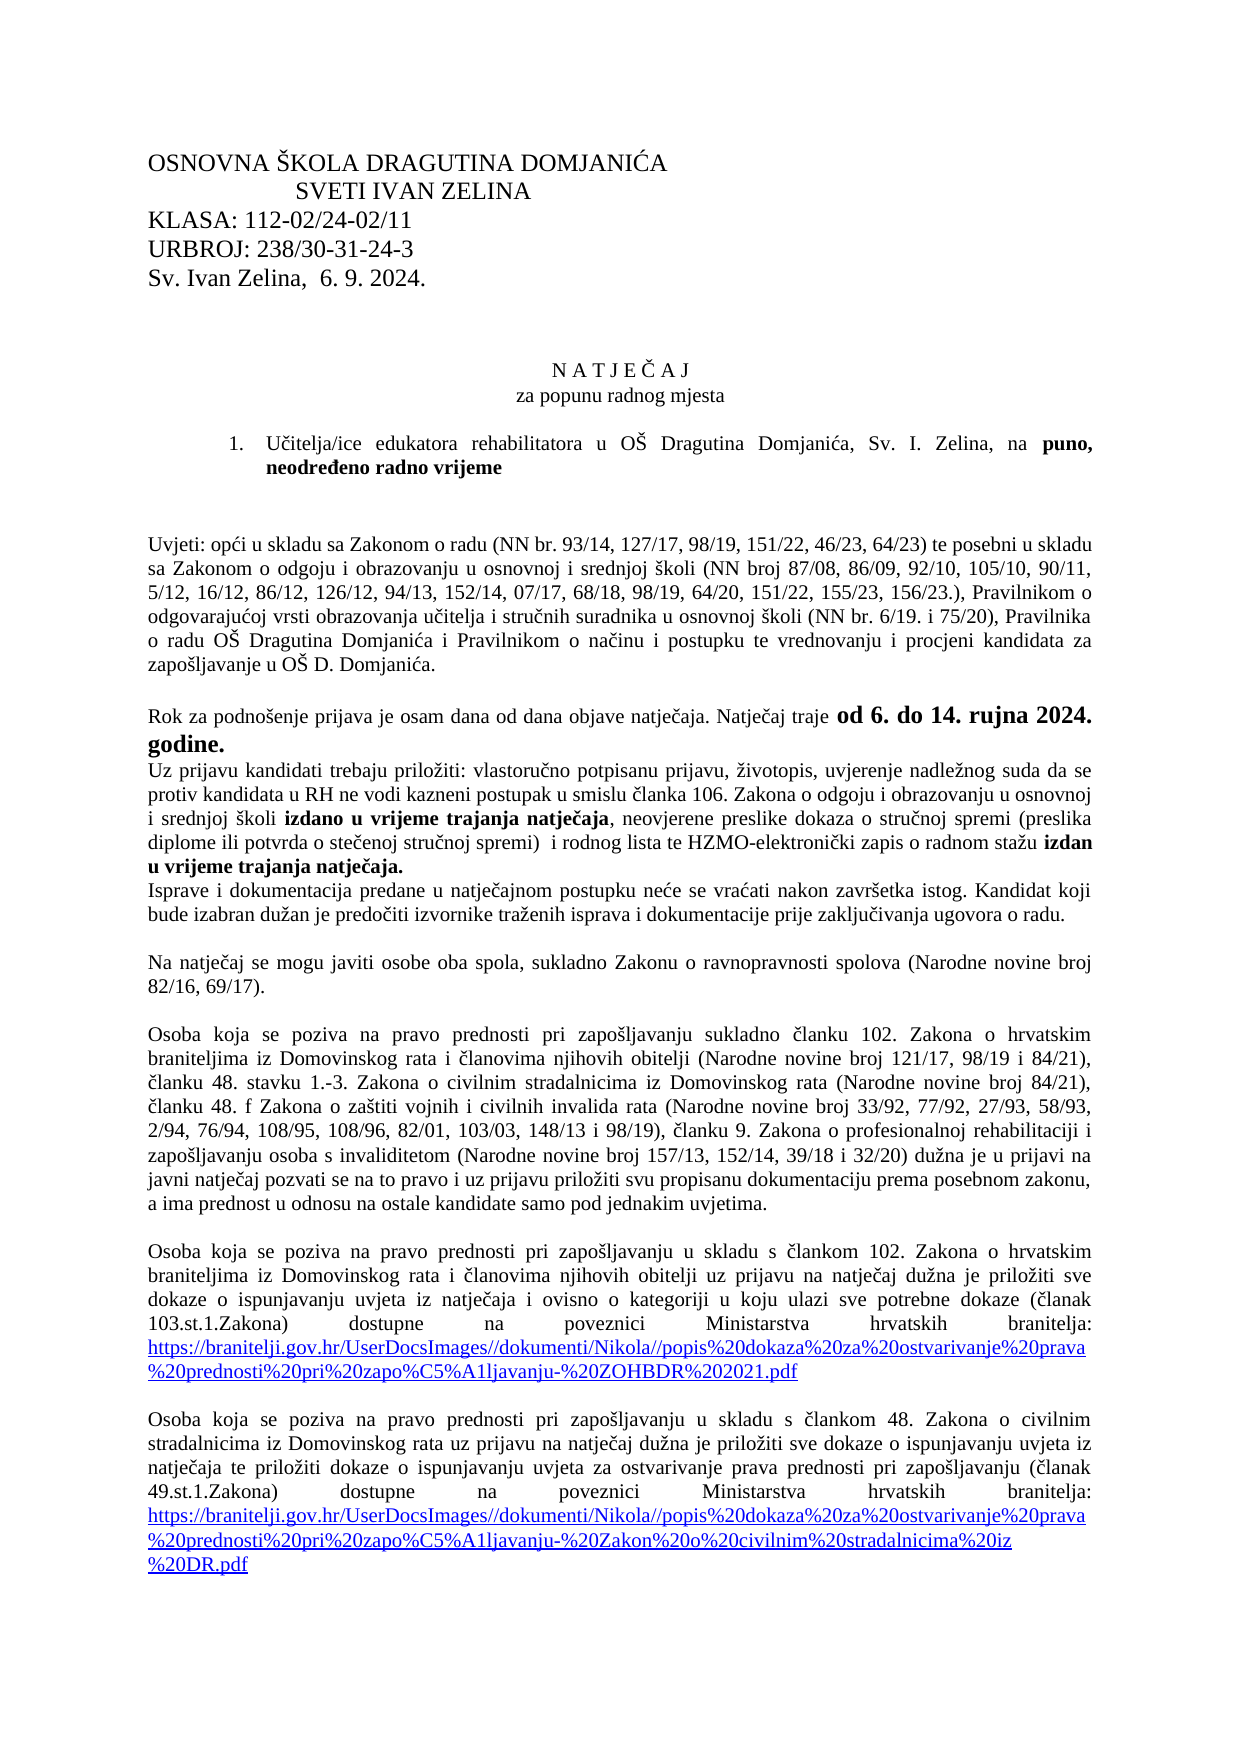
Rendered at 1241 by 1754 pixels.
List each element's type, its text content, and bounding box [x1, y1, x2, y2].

text Na natječaj se mogu javiti osobe oba spola, sukladno Zakonu o ravnopravnosti spolova (Narodne novine broj 82/16, 69/17). [148, 950, 1093, 998]
text OSNOVNA ŠKOLA DRAGUTINA DOMJANIĆA [148, 148, 1093, 176]
text Uvjeti: opći u skladu sa Zakonom o radu (NN br. 93/14, 127/17, 98/19, 151/22, 46/23, 64/23) te posebni u skladu sa Zakonom o odgoju i obrazovanju u osnovnoj i srednjoj školi (NN broj 87/08, 86/09, 92/10, 105/10, 90/11, 5/12, 16/12, 86/12, 126/12, 94/13, 152/14, 07/17, 68/18, 98/19, 64/20, 151/22, 155/23, 156/23.), Pravilnikom o odgovarajućoj vrsti obrazovanja učitelja i stručnih suradnika u osnovnoj školi (NN br. 6/19. i 75/20), Pravilnika o radu OŠ Dragutina Domjanića i Pravilnikom o načinu i postupku te vrednovanju i procjeni kandidata za zapošljavanje u OŠ D. Domjanića. [148, 532, 1093, 676]
text KLASA: 112-02/24-02/11 [148, 205, 1093, 234]
text Osoba koja se poziva na pravo prednosti pri zapošljavanju sukladno članku 102. Zakona o hrvatskim braniteljima iz Domovinskog rata i članovima njihovih obitelji (Narodne novine broj 121/17, 98/19 i 84/21), članku 48. stavku 1.-3. Zakona o civilnim stradalnicima iz Domovinskog rata (Narodne novine broj 84/21), članku 48. f Zakona o zaštiti vojnih i civilnih invalida rata (Narodne novine broj 33/92, 77/92, 27/93, 58/93, 2/94, 76/94, 108/95, 108/96, 82/01, 103/03, 148/13 i 98/19), članku 9. Zakona o profesionalnoj rehabilitaciji i zapošljavanju osoba s invaliditetom (Narodne novine broj 157/13, 152/14, 39/18 i 32/20) dužna je u prijavi na javni natječaj pozvati se na to pravo i uz prijavu priložiti svu propisanu dokumentaciju prema posebnom zakonu, a ima prednost u odnosu na ostale kandidate samo pod jednakim uvjetima. [148, 1022, 1093, 1215]
text URBROJ: 238/30-31-24-3 [148, 234, 1093, 263]
list Učitelja/ice edukatora rehabilitatora u OŠ Dragutina Domjanića, Sv. I. Zelina, na puno, neodređeno radno vrijeme [228, 431, 1093, 479]
text Osoba koja se poziva na pravo prednosti pri zapošljavanju u skladu s člankom 48. Zakona o civilnim stradalnicima iz Domovinskog rata uz prijavu na natječaj dužna je priložiti sve dokaze o ispunjavanju uvjeta iz natječaja te priložiti dokaze o ispunjavanju uvjeta za ostvarivanje prava prednosti pri zapošljavanju (članak 49.st.1.Zakona) dostupne na poveznici Ministarstva hrvatskih branitelja: https://branitelji.gov.hr/UserDocsImages//dokumenti/Nikola//popis%20dokaza%20za%20ostvarivanje%20prava%20prednosti%20pri%20zapo%C5%A1ljavanju-%20Zakon%20o%20civilnim%20stradalnicima%20iz%20DR.pdf [148, 1407, 1093, 1576]
text Rok za podnošenje prijava je osam dana od dana objave natječaja. Natječaj traje od 6. do 14. rujna 2024. godine. [148, 700, 1093, 757]
text Osoba koja se poziva na pravo prednosti pri zapošljavanju u skladu s člankom 102. Zakona o hrvatskim braniteljima iz Domovinskog rata i članovima njihovih obitelji uz prijavu na natječaj dužna je priložiti sve dokaze o ispunjavanju uvjeta iz natječaja i ovisno o kategoriji u koju ulazi sve potrebne dokaze (članak 103.st.1.Zakona) dostupne na poveznici Ministarstva hrvatskih branitelja: https://branitelji.gov.hr/UserDocsImages//dokumenti/Nikola//popis%20dokaza%20za%20ostvarivanje%20prava%20prednosti%20pri%20zapo%C5%A1ljavanju-%20ZOHBDR%202021.pdf [148, 1239, 1093, 1383]
text SVETI IVAN ZELINA [148, 176, 1093, 205]
text Isprave i dokumentacija predane u natječajnom postupku neće se vraćati nakon završetka istog. Kandidat koji bude izabran dužan je predočiti izvornike traženih isprava i dokumentacije prije zaključivanja ugovora o radu. [148, 878, 1093, 926]
text N A T J E Č A J [148, 358, 1093, 382]
text za popunu radnog mjesta [148, 382, 1093, 407]
text Uz prijavu kandidati trebaju priložiti: vlastoručno potpisanu prijavu, životopis, uvjerenje nadležnog suda da se protiv kandidata u RH ne vodi kazneni postupak u smislu članka 106. Zakona o odgoju i obrazovanju u osnovnoj i srednjoj školi izdano u vrijeme trajanja natječaja, neovjerene preslike dokaza o stručnoj spremi (preslika diplome ili potvrda o stečenoj stručnoj spremi) i rodnog lista te HZMO-elektronički zapis o radnom stažu izdan u vrijeme trajanja natječaja. [148, 757, 1093, 878]
text Sv. Ivan Zelina, 6. 9. 2024. [148, 263, 1093, 291]
